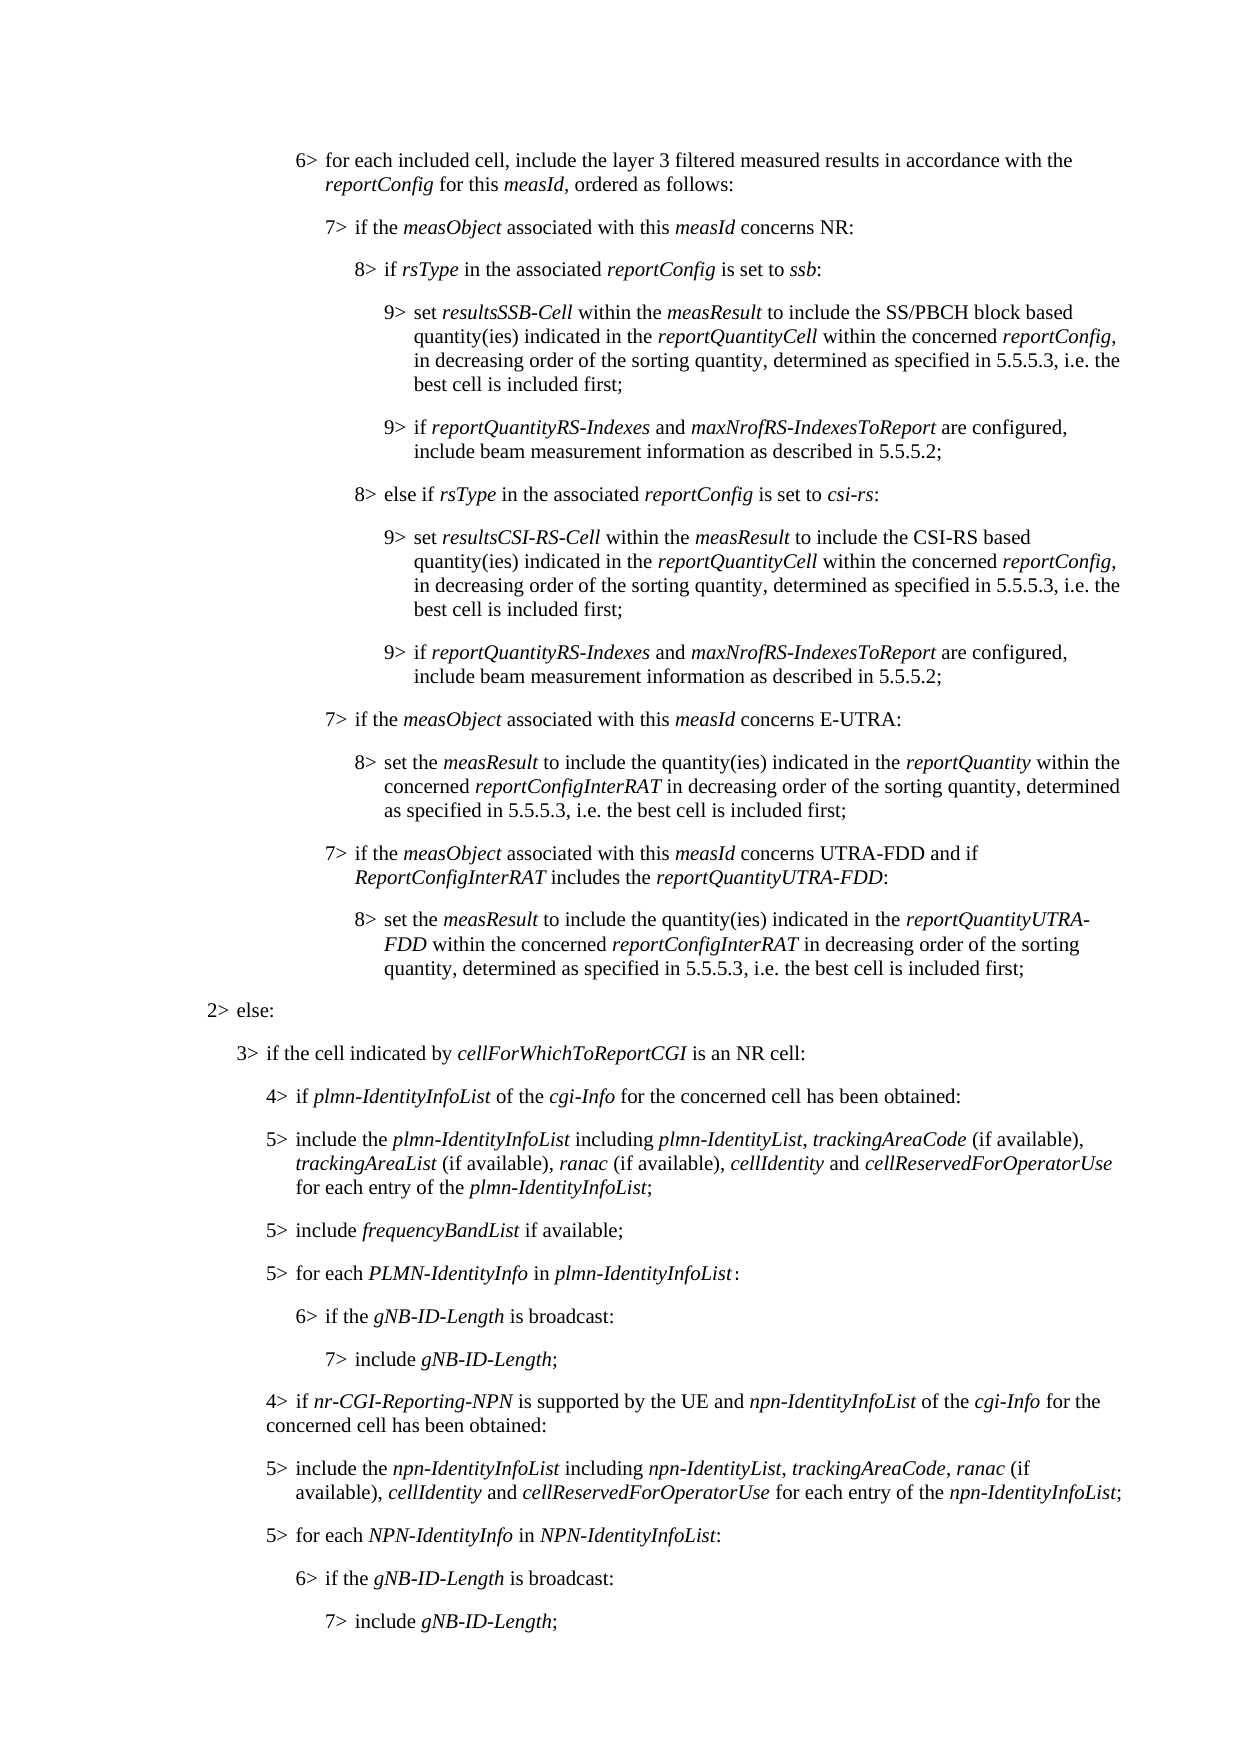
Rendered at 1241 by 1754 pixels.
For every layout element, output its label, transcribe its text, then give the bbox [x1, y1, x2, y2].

text 5> for each PLMN-IdentityInfo in plmn-IdentityInfoList: [266, 1261, 1122, 1285]
text 8> set the measResult to include the quantity(ies) indicated in the reportQuantityUTRA-FDD within the concerned reportConfigInterRAT in decreasing order of the sorting quantity, determined as specified in 5.5.5.3, i.e. the best cell is included first; [354, 907, 1122, 979]
text 5> include the plmn-IdentityInfoList including plmn-IdentityList, trackingAreaCode (if available), trackingAreaList (if available), ranac (if available), cellIdentity and cellReservedForOperatorUse for each entry of the plmn-IdentityInfoList; [266, 1127, 1122, 1199]
text 8> set the measResult to include the quantity(ies) indicated in the reportQuantity within the concerned reportConfigInterRAT in decreasing order of the sorting quantity, determined as specified in 5.5.5.3, i.e. the best cell is included first; [354, 749, 1122, 822]
text 6> if the gNB-ID-Length is broadcast: [295, 1566, 1122, 1590]
text 9> set resultsSSB-Cell within the measResult to include the SS/PBCH block based quantity(ies) indicated in the reportQuantityCell within the concerned reportConfig, in decreasing order of the sorting quantity, determined as specified in 5.5.5.3, i.e. the best cell is included first; [384, 300, 1122, 396]
text 4> if nr-CGI-Reporting-NPN is supported by the UE and npn-IdentityInfoList of the cgi-Info for the concerned cell has been obtained: [266, 1389, 1122, 1437]
text 8> if rsType in the associated reportConfig is set to ssb: [354, 257, 1122, 281]
text 5> include the npn-IdentityInfoList including npn-IdentityList, trackingAreaCode, ranac (if available), cellIdentity and cellReservedForOperatorUse for each entry of the npn-IdentityInfoList; [266, 1456, 1122, 1504]
text 9> if reportQuantityRS-Indexes and maxNrofRS-IndexesToReport are configured, include beam measurement information as described in 5.5.5.2; [384, 415, 1122, 463]
text 4> if plmn-IdentityInfoList of the cgi-Info for the concerned cell has been obtained: [266, 1084, 1122, 1108]
text 5> include frequencyBandList if available; [266, 1218, 1122, 1242]
text 9> set resultsCSI-RS-Cell within the measResult to include the CSI-RS based quantity(ies) indicated in the reportQuantityCell within the concerned reportConfig, in decreasing order of the sorting quantity, determined as specified in 5.5.5.3, i.e. the best cell is included first; [384, 525, 1122, 621]
text 6> for each included cell, include the layer 3 filtered measured results in accordance with the reportConfig for this measId, ordered as follows: [295, 148, 1122, 196]
text 7> include gNB-ID-Length; [325, 1609, 1122, 1633]
text 3> if the cell indicated by cellForWhichToReportCGI is an NR cell: [236, 1041, 1122, 1065]
text 7> include gNB-ID-Length; [325, 1347, 1122, 1371]
text 7> if the measObject associated with this measId concerns UTRA-FDD and if ReportConfigInterRAT includes the reportQuantityUTRA-FDD: [325, 841, 1122, 889]
text 7> if the measObject associated with this measId concerns NR: [325, 214, 1122, 239]
text 2> else: [207, 998, 1122, 1022]
text 9> if reportQuantityRS-Indexes and maxNrofRS-IndexesToReport are configured, include beam measurement information as described in 5.5.5.2; [384, 640, 1122, 688]
text 6> if the gNB-ID-Length is broadcast: [295, 1304, 1122, 1328]
text 5> for each NPN-IdentityInfo in NPN-IdentityInfoList: [266, 1523, 1122, 1547]
text 8> else if rsType in the associated reportConfig is set to csi-rs: [354, 482, 1122, 506]
text 7> if the measObject associated with this measId concerns E-UTRA: [325, 707, 1122, 731]
